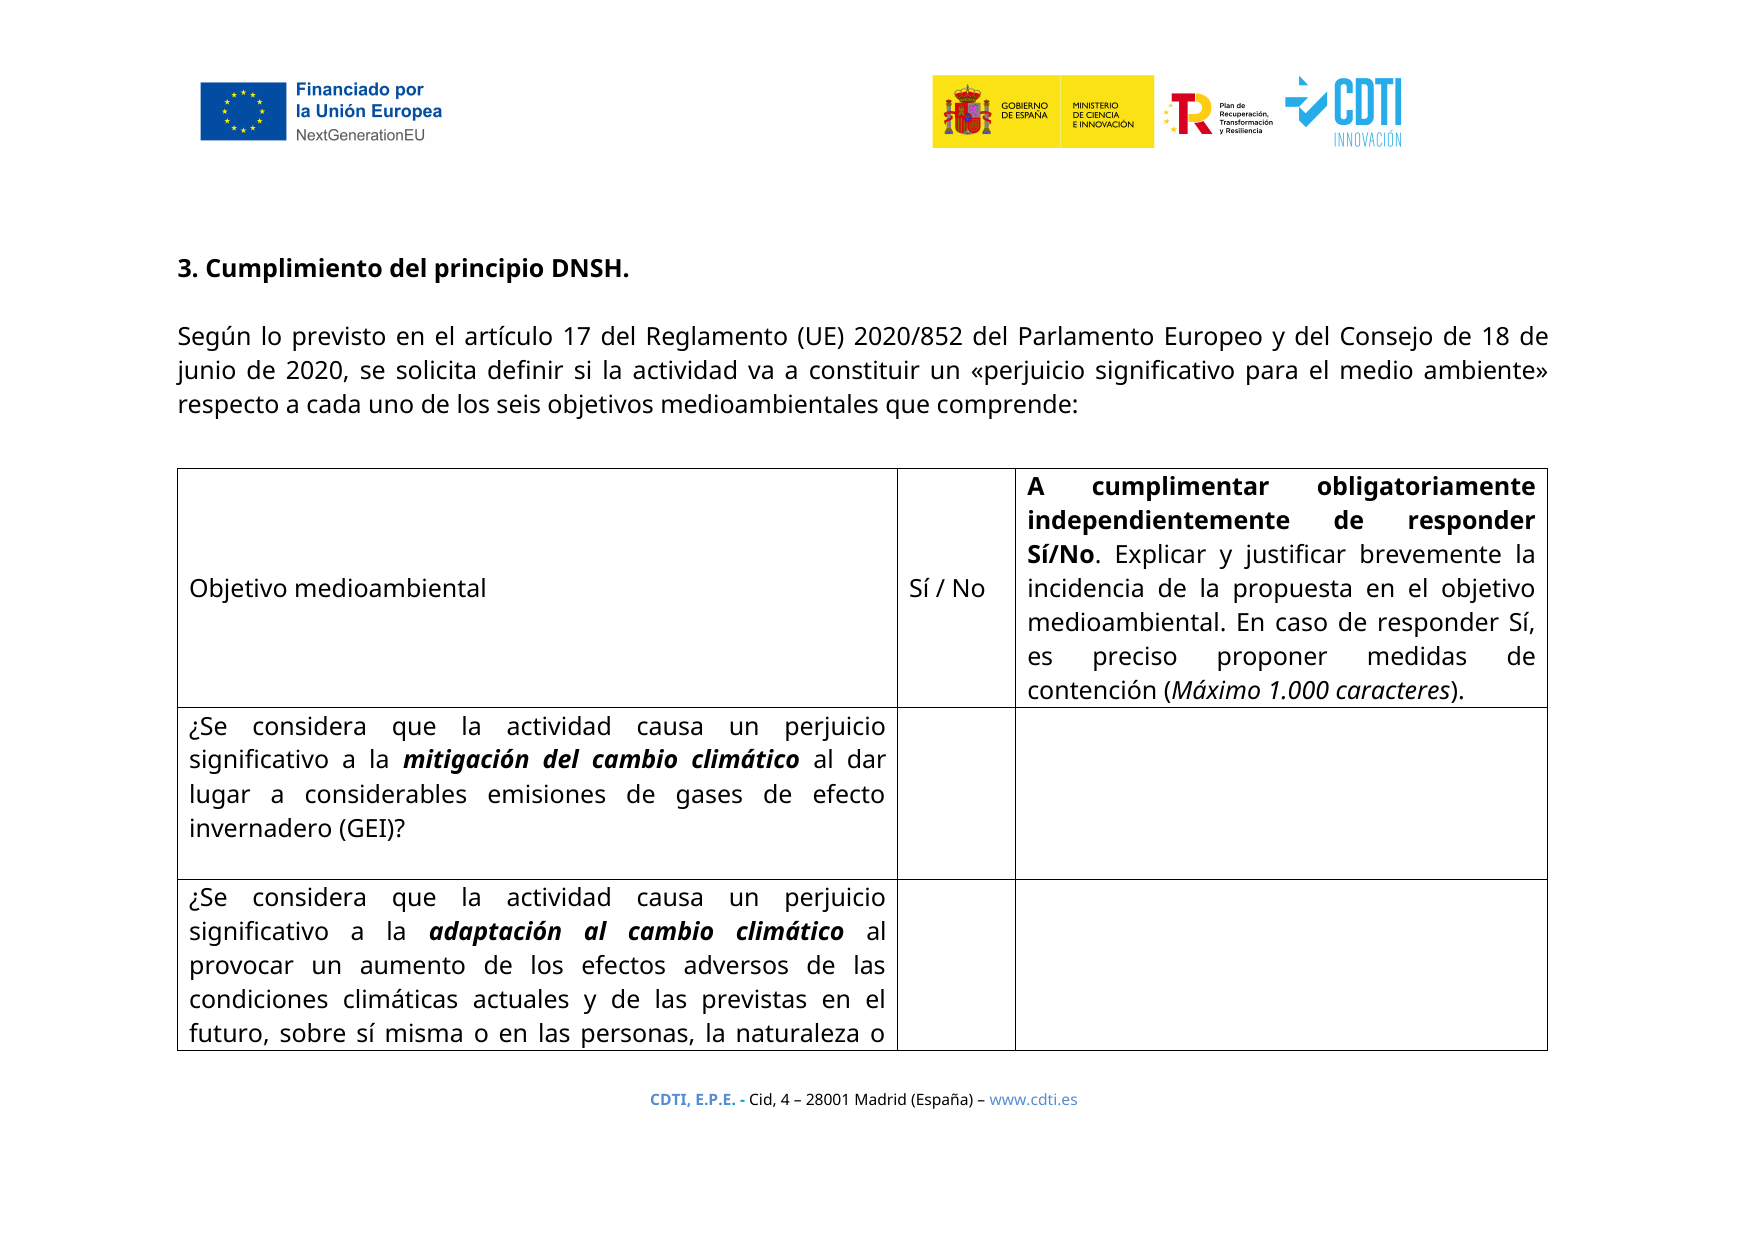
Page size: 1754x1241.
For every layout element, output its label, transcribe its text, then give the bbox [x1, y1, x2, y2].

table_header A cumplimentar obligatoriamente independientemente de responder Sí/No. Explicar y justificar brevemente la incidencia de la propuesta en el objetivo medioambiental. En caso de responder Sí, es preciso proponer medidas de contención (Máximo 1.000 caracteres). [1016, 469, 1547, 707]
table_cell [1016, 708, 1547, 878]
table_cell [898, 708, 1015, 878]
table_cell [1016, 880, 1547, 1050]
table_header Sí / No [898, 469, 1015, 707]
table_cell ¿Se considera que la actividad causa un perjuicio significativo a la adaptación al cambio climático al provocar un aumento de los efectos adversos de las condiciones climáticas actuales y de las previstas en el futuro, sobre sí misma o en las personas, la naturaleza o los activos? [178, 880, 897, 1050]
table_cell ¿Se considera que la actividad causa un perjuicio significativo a la mitigación del cambio climático al dar lugar a considerables emisiones de gases de efecto invernadero (GEI)? [178, 708, 897, 878]
text Según lo previsto en el artículo 17 del Reglamento (UE) 2020/852 del Parlamento Europeo y del Consejo de 18 de junio de 2020, se solicita definir si la actividad va a constituir un «perjuicio significativo para el medio ambiente» respecto a cada uno de los seis objetivos medioambientales que comprende: [177, 319, 1550, 421]
table_header Objetivo medioambiental [178, 469, 897, 707]
picture [932, 75, 1405, 148]
text 3. Cumplimiento del principio DNSH. [177, 251, 1550, 285]
table_cell [898, 880, 1015, 1050]
picture [194, 73, 446, 148]
